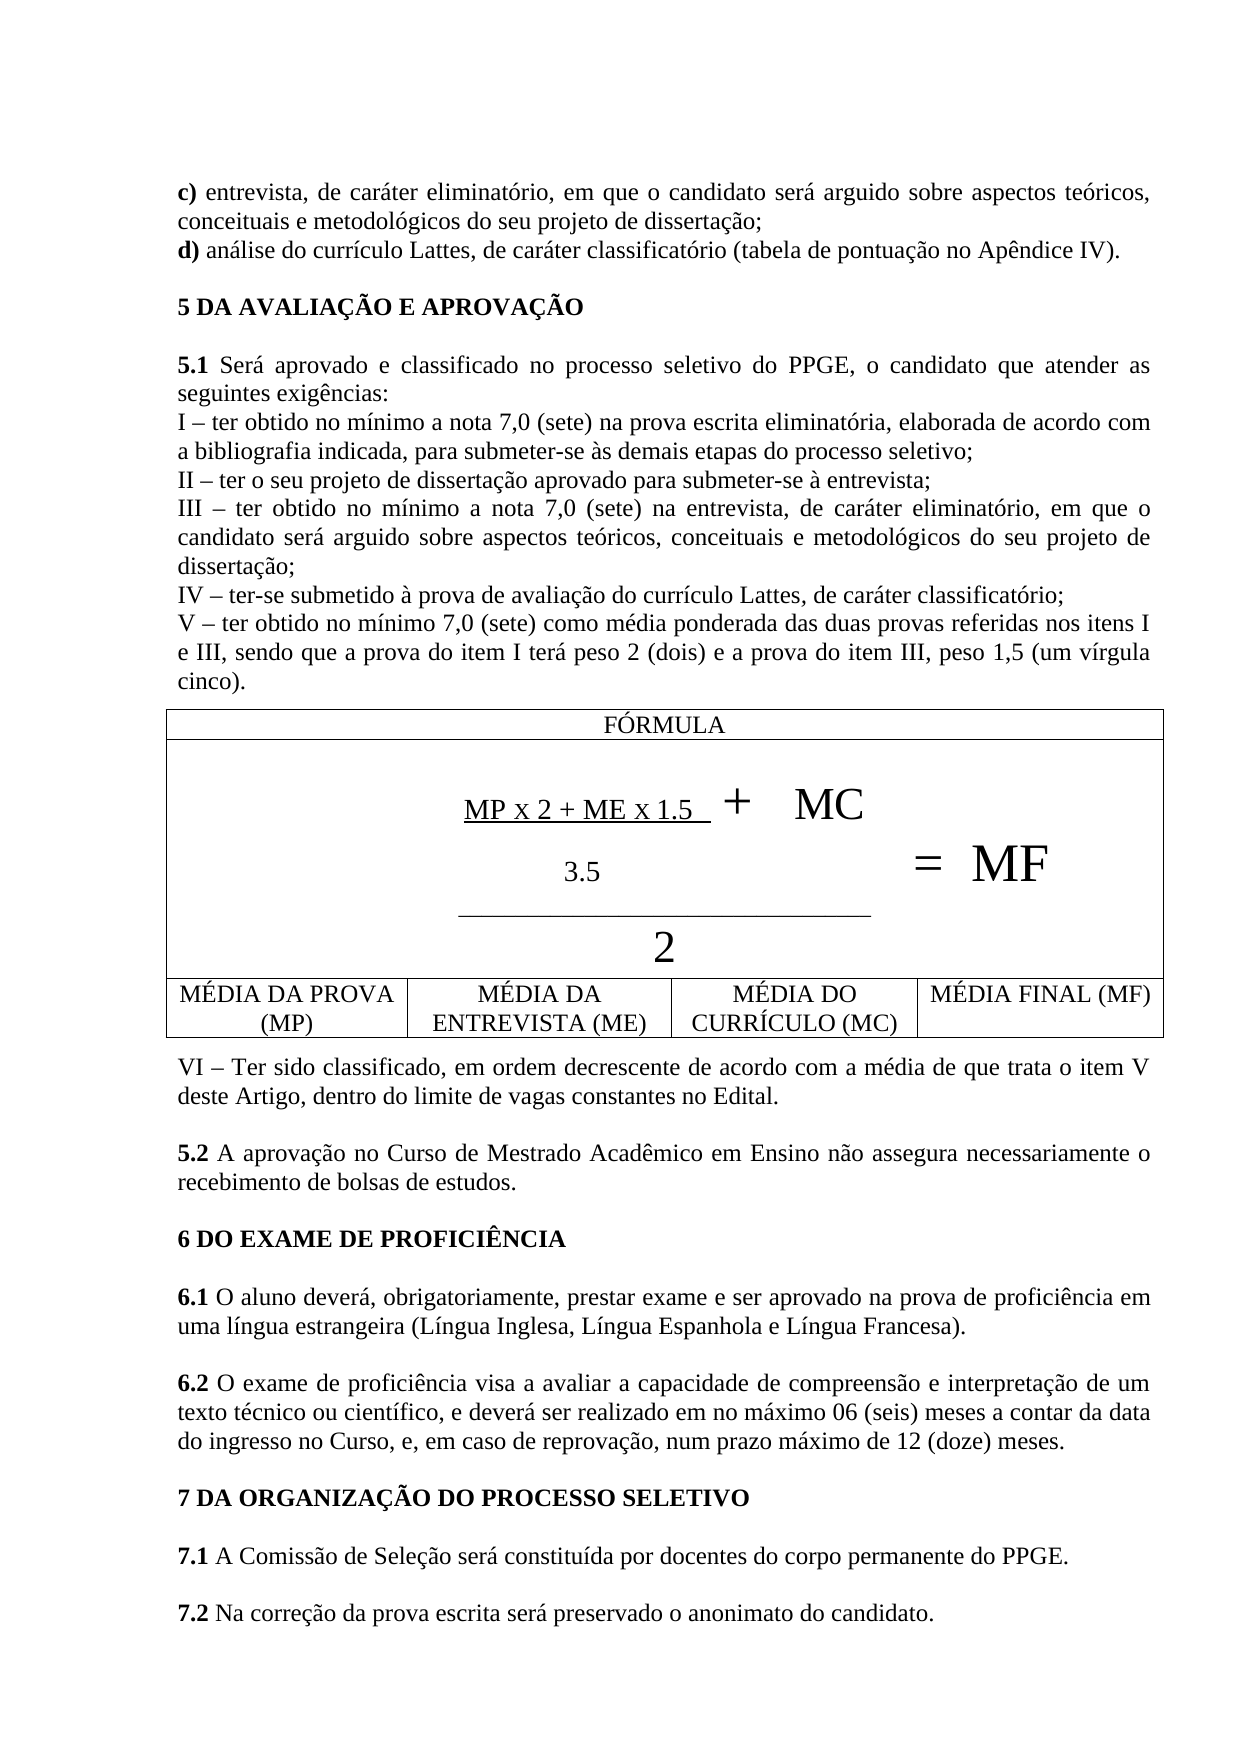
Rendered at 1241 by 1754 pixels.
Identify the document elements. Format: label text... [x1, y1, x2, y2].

text c) entrevista, de caráter eliminatório, em que o candidato será arguido sobre aspectos teóricos, conceituais e metodológicos do seu projeto de dissertação; [177, 177, 1152, 235]
text d) análise do currículo Lattes, de caráter classificatório (tabela de pontuação no Apêndice IV). [177, 235, 1152, 263]
text 6 DO EXAME DE PROFICIÊNCIA [177, 1224, 1152, 1253]
table_cell MP X 2 + ME X 1.5 + MC 3.5 = MF ____________________________________ 2 [167, 740, 1163, 978]
text 7.1 A Comissão de Seleção será constituída por docentes do corpo permanente do PPGE. [177, 1541, 1152, 1569]
text VI – Ter sido classificado, em ordem decrescente de acordo com a média de que trata o item V deste Artigo, dentro do limite de vagas constantes no Edital. [177, 1052, 1152, 1109]
text III – ter obtido no mínimo a nota 7,0 (sete) na entrevista, de caráter eliminatório, em que o candidato será arguido sobre aspectos teóricos, conceituais e metodológicos do seu projeto de dissertação; [177, 493, 1152, 580]
text 7 DA ORGANIZAÇÃO DO PROCESSO SELETIVO [177, 1483, 1152, 1512]
table_cell MÉDIA DO CURRÍCULO (MC) [672, 979, 917, 1037]
text I – ter obtido no mínimo a nota 7,0 (sete) na prova escrita eliminatória, elaborada de acordo com a bibliografia indicada, para submeter-se às demais etapas do processo seletivo; [177, 407, 1152, 465]
text IV – ter-se submetido à prova de avaliação do currículo Lattes, de caráter classificatório; [177, 580, 1152, 608]
table_cell MÉDIA FINAL (MF) [918, 979, 1163, 1037]
text 6.2 O exame de proficiência visa a avaliar a capacidade de compreensão e interpretação de um texto técnico ou científico, e deverá ser realizado em no máximo 06 (seis) meses a contar da data do ingresso no Curso, e, em caso de reprovação, num prazo máximo de 12 (doze) meses. [177, 1368, 1152, 1454]
text 5 DA AVALIAÇÃO E APROVAÇÃO [177, 292, 1152, 321]
table_header FÓRMULA [167, 710, 1163, 739]
text 5.2 A aprovação no Curso de Mestrado Acadêmico em Ensino não assegura necessariamente o recebimento de bolsas de estudos. [177, 1138, 1152, 1196]
text 5.1 Será aprovado e classificado no processo seletivo do PPGE, o candidato que atender as seguintes exigências: [177, 350, 1152, 407]
table_cell MÉDIA DA PROVA (MP) [167, 979, 407, 1037]
text II – ter o seu projeto de dissertação aprovado para submeter-se à entrevista; [177, 465, 1152, 493]
text V – ter obtido no mínimo 7,0 (sete) como média ponderada das duas provas referidas nos itens I e III, sendo que a prova do item I terá peso 2 (dois) e a prova do item III, peso 1,5 (um vírgula cinco). [177, 608, 1152, 695]
text 7.2 Na correção da prova escrita será preservado o anonimato do candidato. [177, 1598, 1152, 1627]
text 6.1 O aluno deverá, obrigatoriamente, prestar exame e ser aprovado na prova de proficiência em uma língua estrangeira (Língua Inglesa, Língua Espanhola e Língua Francesa). [177, 1282, 1152, 1339]
table_cell MÉDIA DA ENTREVISTA (ME) [408, 979, 671, 1037]
